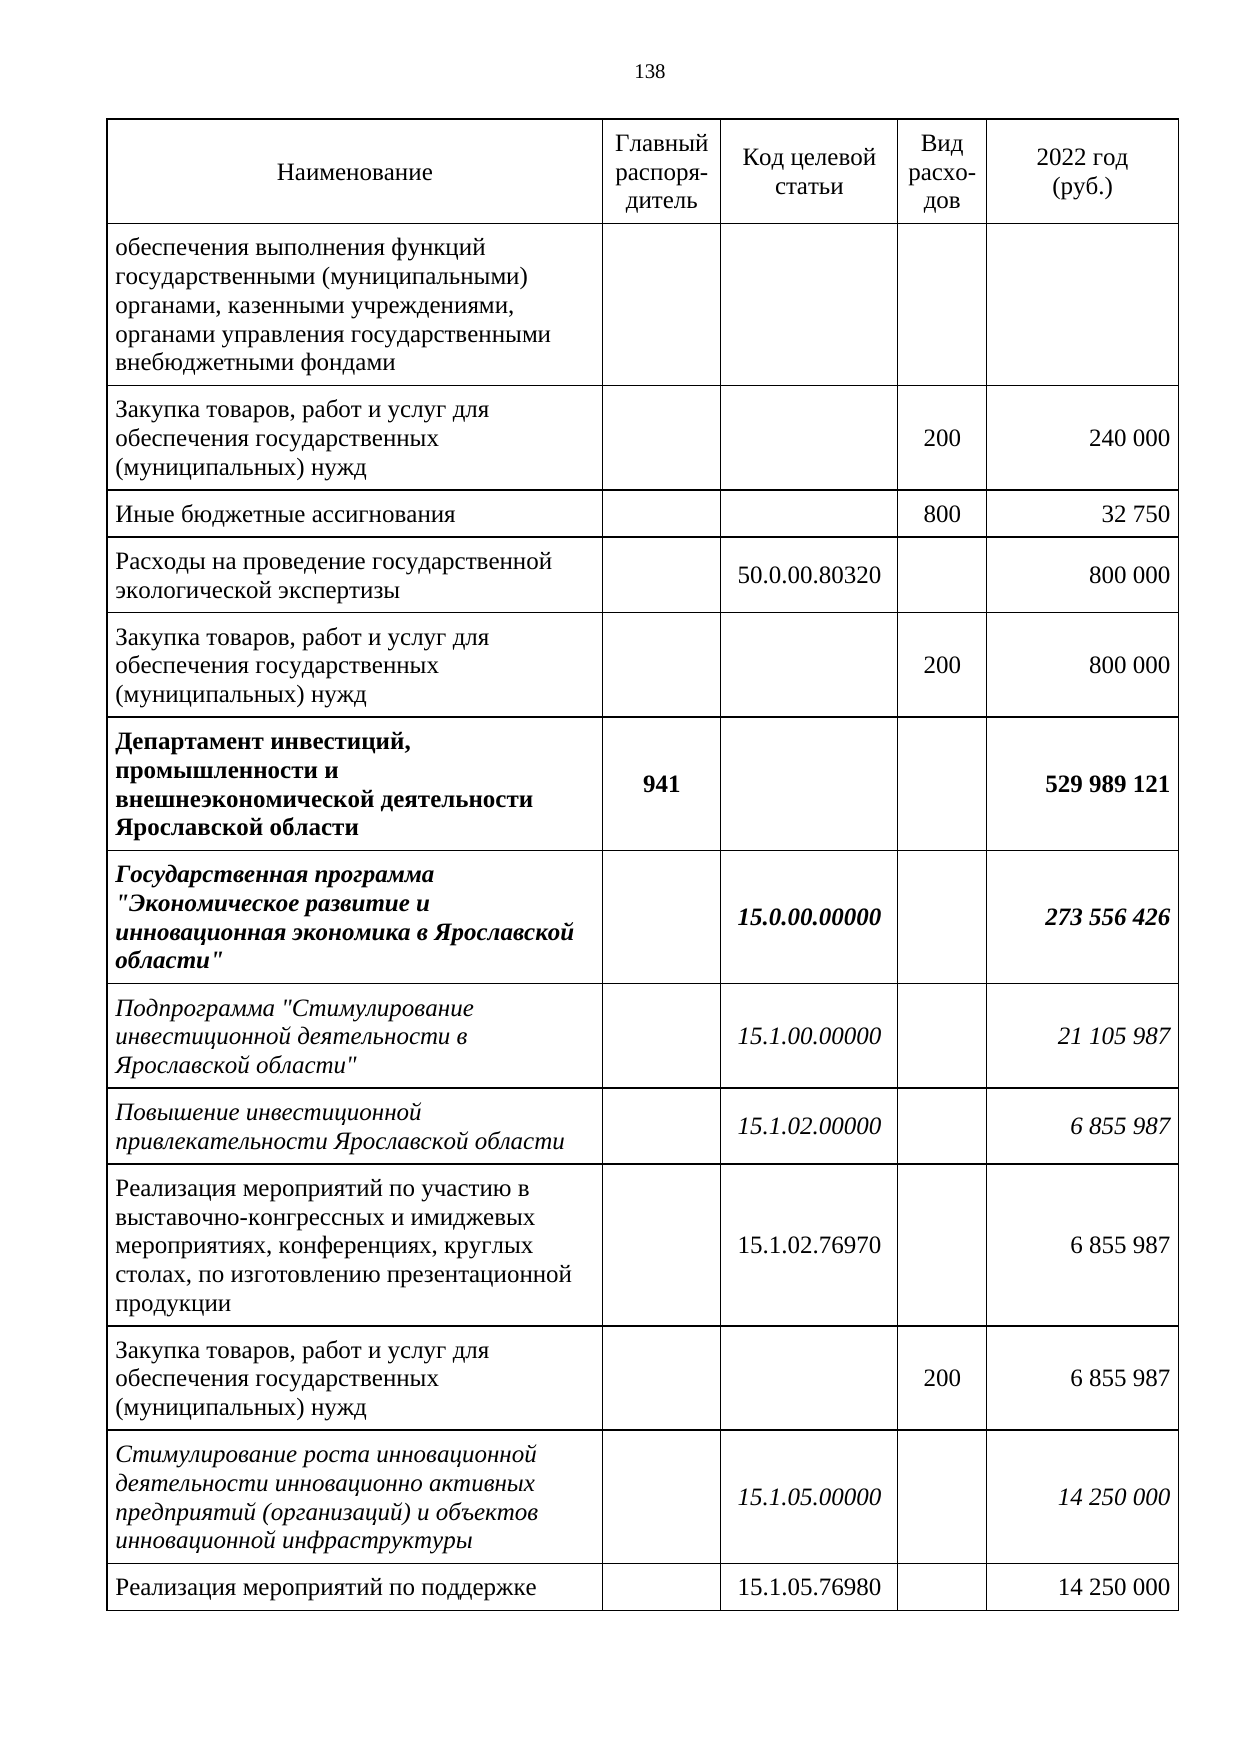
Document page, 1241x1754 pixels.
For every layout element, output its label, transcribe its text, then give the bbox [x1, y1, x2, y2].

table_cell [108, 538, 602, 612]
table_header 2022 год (руб.) [987, 120, 1178, 223]
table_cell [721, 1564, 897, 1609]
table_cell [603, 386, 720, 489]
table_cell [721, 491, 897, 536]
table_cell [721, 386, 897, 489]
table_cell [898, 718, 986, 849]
table_header Наименование [108, 120, 602, 223]
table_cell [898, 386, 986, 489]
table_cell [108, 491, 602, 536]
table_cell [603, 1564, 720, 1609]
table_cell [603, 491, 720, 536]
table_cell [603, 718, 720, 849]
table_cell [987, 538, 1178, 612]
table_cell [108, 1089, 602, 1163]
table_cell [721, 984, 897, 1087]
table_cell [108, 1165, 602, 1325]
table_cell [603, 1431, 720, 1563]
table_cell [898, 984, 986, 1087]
table_header Главный распоря-дитель [603, 120, 720, 223]
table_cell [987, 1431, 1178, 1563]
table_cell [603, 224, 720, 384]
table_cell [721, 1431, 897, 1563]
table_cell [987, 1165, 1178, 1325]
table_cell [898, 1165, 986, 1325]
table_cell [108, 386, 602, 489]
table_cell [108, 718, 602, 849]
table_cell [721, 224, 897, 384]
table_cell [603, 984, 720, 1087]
table_header Код целевой статьи [721, 120, 897, 223]
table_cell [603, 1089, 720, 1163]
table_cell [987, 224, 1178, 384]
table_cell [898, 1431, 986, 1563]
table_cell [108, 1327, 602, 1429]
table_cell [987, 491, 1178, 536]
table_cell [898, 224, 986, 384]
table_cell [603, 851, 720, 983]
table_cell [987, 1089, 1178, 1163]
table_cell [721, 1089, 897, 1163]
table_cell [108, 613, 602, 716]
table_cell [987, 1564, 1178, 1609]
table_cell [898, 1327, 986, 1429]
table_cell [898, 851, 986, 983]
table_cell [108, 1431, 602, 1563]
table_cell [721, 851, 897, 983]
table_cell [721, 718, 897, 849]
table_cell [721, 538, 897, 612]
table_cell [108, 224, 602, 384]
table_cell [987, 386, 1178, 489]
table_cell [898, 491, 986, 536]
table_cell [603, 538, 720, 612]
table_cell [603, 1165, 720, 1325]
table_header Вид расхо-дов [898, 120, 986, 223]
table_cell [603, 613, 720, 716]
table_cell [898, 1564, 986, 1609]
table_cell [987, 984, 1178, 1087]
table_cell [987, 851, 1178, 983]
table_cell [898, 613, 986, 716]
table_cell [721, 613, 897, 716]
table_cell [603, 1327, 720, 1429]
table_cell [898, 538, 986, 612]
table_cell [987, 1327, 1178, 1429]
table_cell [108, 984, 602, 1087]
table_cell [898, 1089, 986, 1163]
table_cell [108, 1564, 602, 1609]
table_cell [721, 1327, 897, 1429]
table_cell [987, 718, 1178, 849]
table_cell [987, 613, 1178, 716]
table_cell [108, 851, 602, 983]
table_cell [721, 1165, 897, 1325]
